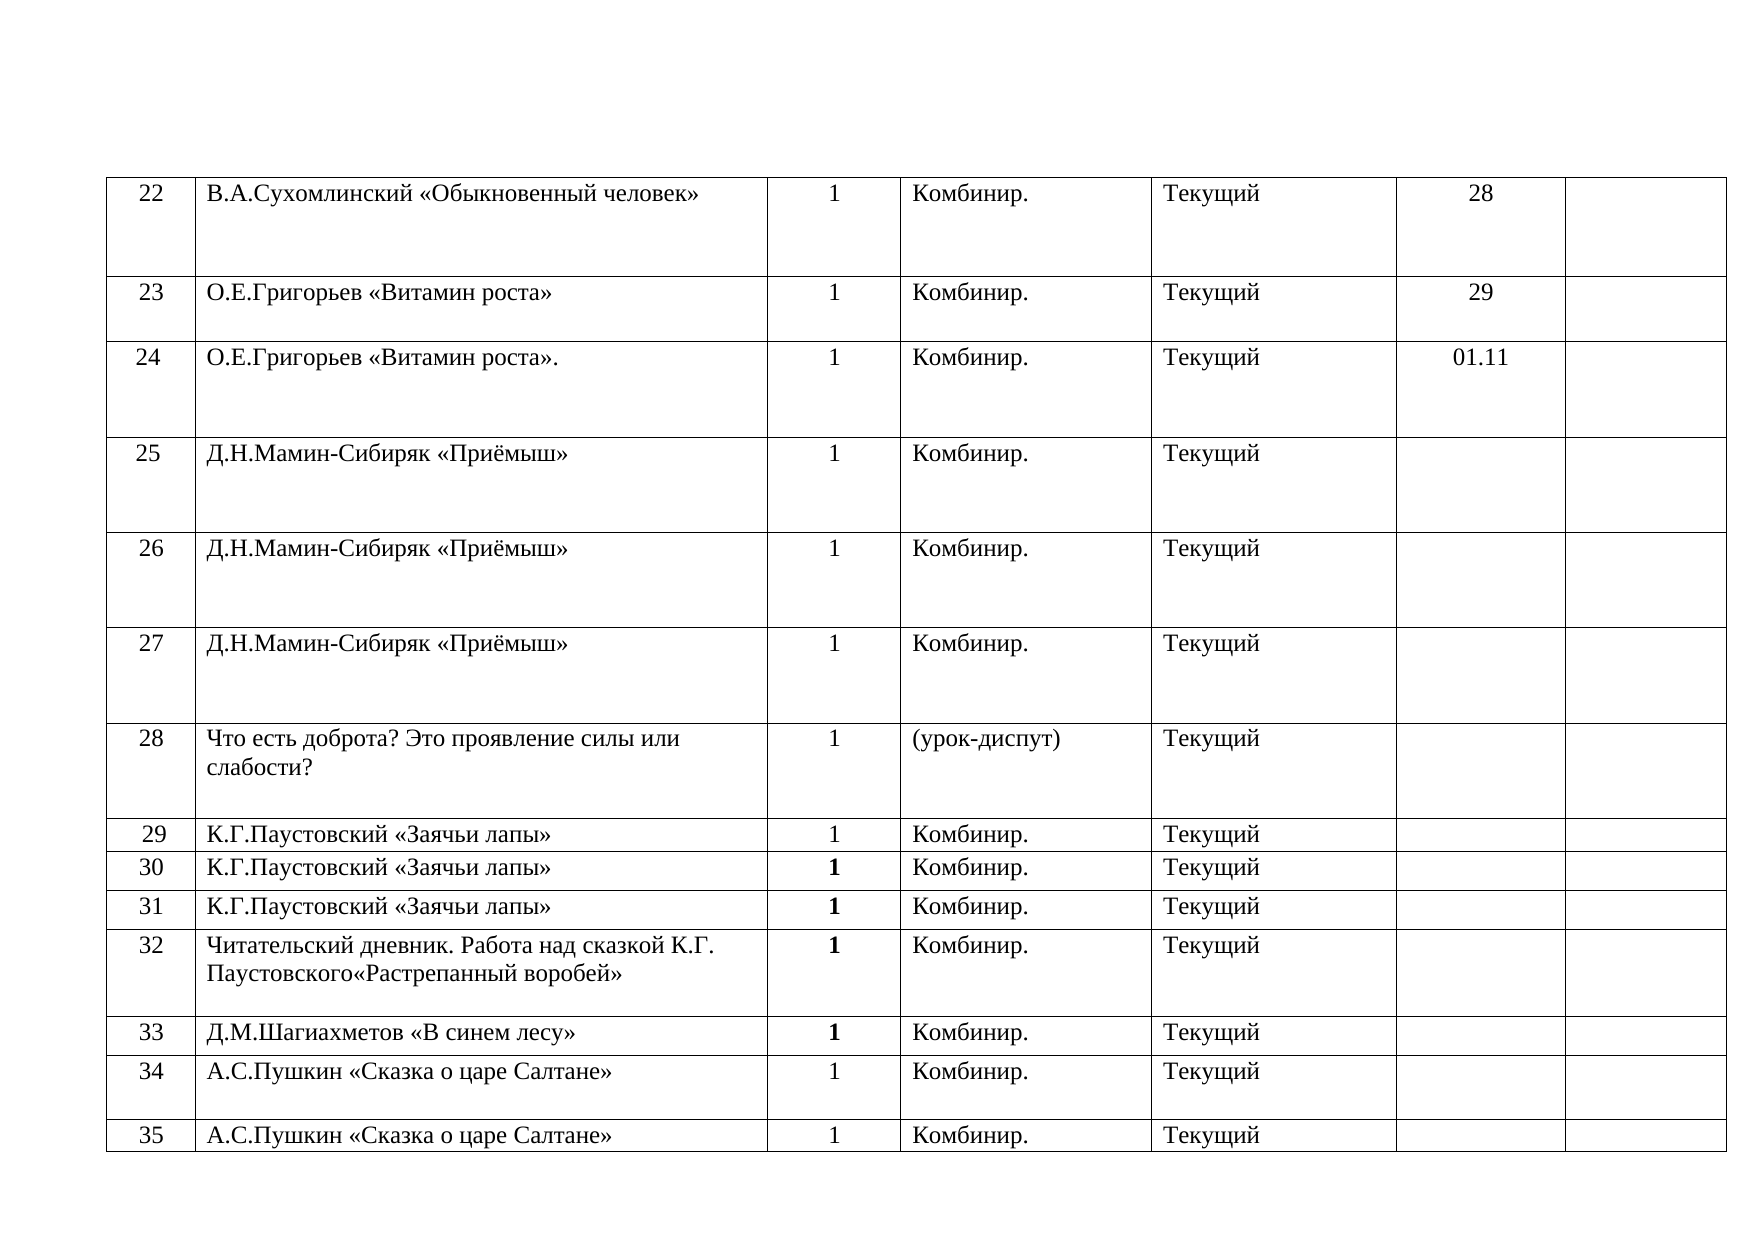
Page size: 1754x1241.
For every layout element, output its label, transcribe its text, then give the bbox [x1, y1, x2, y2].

table_cell Текущий [1152, 819, 1396, 851]
table_cell (урок-диспут) [901, 724, 1151, 818]
table_cell 1 [768, 724, 900, 818]
table_cell [1566, 178, 1726, 276]
table_cell [1566, 1120, 1726, 1151]
table_cell Что есть доброта? Это проявление силы или слабости? [196, 724, 767, 818]
table_cell Комбинир. [901, 533, 1151, 627]
table_cell Текущий [1152, 342, 1396, 437]
table_cell Комбинир. [901, 891, 1151, 929]
table_cell [1566, 819, 1726, 851]
table_cell 26 [107, 533, 195, 627]
table_cell [1397, 1017, 1565, 1055]
table_cell [1566, 277, 1726, 341]
table_cell 1 [768, 852, 900, 890]
table_cell 24 [107, 342, 195, 437]
table_cell Комбинир. [901, 438, 1151, 532]
table_cell [1566, 1017, 1726, 1055]
table_cell 25 [107, 438, 195, 532]
table_cell 1 [768, 819, 900, 851]
table_cell Текущий [1152, 724, 1396, 818]
table_cell 1 [768, 1017, 900, 1055]
table_cell Комбинир. [901, 178, 1151, 276]
table_cell К.Г.Паустовский «Заячьи лапы» [196, 819, 767, 851]
table_cell Комбинир. [901, 277, 1151, 341]
table_cell [1566, 438, 1726, 532]
table_cell О.Е.Григорьев «Витамин роста». [196, 342, 767, 437]
table_cell [1397, 819, 1565, 851]
table_cell [1397, 438, 1565, 532]
table_cell К.Г.Паустовский «Заячьи лапы» [196, 891, 767, 929]
table_cell 1 [768, 628, 900, 722]
table_cell [1397, 628, 1565, 722]
table_cell Текущий [1152, 1056, 1396, 1119]
table_cell 1 [768, 1056, 900, 1119]
table_cell 29 [1397, 277, 1565, 341]
table_cell 30 [107, 852, 195, 890]
table_cell [1566, 1056, 1726, 1119]
table_cell Д.Н.Мамин-Сибиряк «Приёмыш» [196, 438, 767, 532]
table_cell 28 [1397, 178, 1565, 276]
table_cell [1566, 930, 1726, 1016]
table_cell 22 [107, 178, 195, 276]
table_cell Текущий [1152, 628, 1396, 722]
table_cell О.Е.Григорьев «Витамин роста» [196, 277, 767, 341]
table_cell В.А.Сухомлинский «Обыкновенный человек» [196, 178, 767, 276]
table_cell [196, 1120, 767, 1151]
table_cell Текущий [1152, 277, 1396, 341]
table_cell 34 [107, 1056, 195, 1119]
table_cell Текущий [1152, 852, 1396, 890]
table_cell 31 [107, 891, 195, 929]
table_cell 29 [107, 819, 195, 851]
table_cell Комбинир. [901, 342, 1151, 437]
table_cell 28 [107, 724, 195, 818]
table_cell Комбинир. [901, 1017, 1151, 1055]
table_cell Читательский дневник. Работа над сказкой К.Г. Паустовского«Растрепанный воробей» [196, 930, 767, 1016]
table_cell Комбинир. [901, 852, 1151, 890]
table_cell Текущий [1152, 533, 1396, 627]
table_cell 23 [107, 277, 195, 341]
table_cell Комбинир. [901, 930, 1151, 1016]
table_cell Текущий [1152, 1017, 1396, 1055]
table_cell 1 [768, 930, 900, 1016]
table_cell [1397, 1120, 1565, 1151]
table_cell [1397, 533, 1565, 627]
table_cell 1 [768, 342, 900, 437]
table_cell 1 [768, 438, 900, 532]
table_cell [1566, 891, 1726, 929]
table_cell 1 [768, 533, 900, 627]
table_cell [1566, 628, 1726, 722]
table_cell 1 [768, 891, 900, 929]
table_cell Д.Н.Мамин-Сибиряк «Приёмыш» [196, 628, 767, 722]
table_cell [1566, 342, 1726, 437]
table_cell 1 [768, 178, 900, 276]
table_cell 1 [768, 1120, 900, 1151]
table_cell Текущий [1152, 930, 1396, 1016]
table_cell А.С.Пушкин «Сказка о царе Салтане» [196, 1056, 767, 1119]
table_cell Д.Н.Мамин-Сибиряк «Приёмыш» [196, 533, 767, 627]
table_cell [1397, 852, 1565, 890]
table_cell Текущий [1152, 438, 1396, 532]
table_cell [1566, 533, 1726, 627]
table_cell [1397, 930, 1565, 1016]
table_cell [1397, 724, 1565, 818]
table_cell 1 [768, 277, 900, 341]
table_cell [1566, 724, 1726, 818]
table_cell Текущий [1152, 891, 1396, 929]
table_cell [1397, 1056, 1565, 1119]
table_cell К.Г.Паустовский «Заячьи лапы» [196, 852, 767, 890]
table_cell Комбинир. [901, 1120, 1151, 1151]
table_cell Комбинир. [901, 628, 1151, 722]
table_cell Комбинир. [901, 819, 1151, 851]
table_cell 33 [107, 1017, 195, 1055]
table_cell [1397, 891, 1565, 929]
table_cell 35 [107, 1120, 195, 1151]
table_cell 01.11 [1397, 342, 1565, 437]
table_cell Текущий [1152, 178, 1396, 276]
table_cell 32 [107, 930, 195, 1016]
table_cell [1566, 852, 1726, 890]
table_cell Комбинир. [901, 1056, 1151, 1119]
table_cell Д.М.Шагиахметов «В синем лесу» [196, 1017, 767, 1055]
table_cell 27 [107, 628, 195, 722]
table_cell Текущий [1152, 1120, 1396, 1151]
